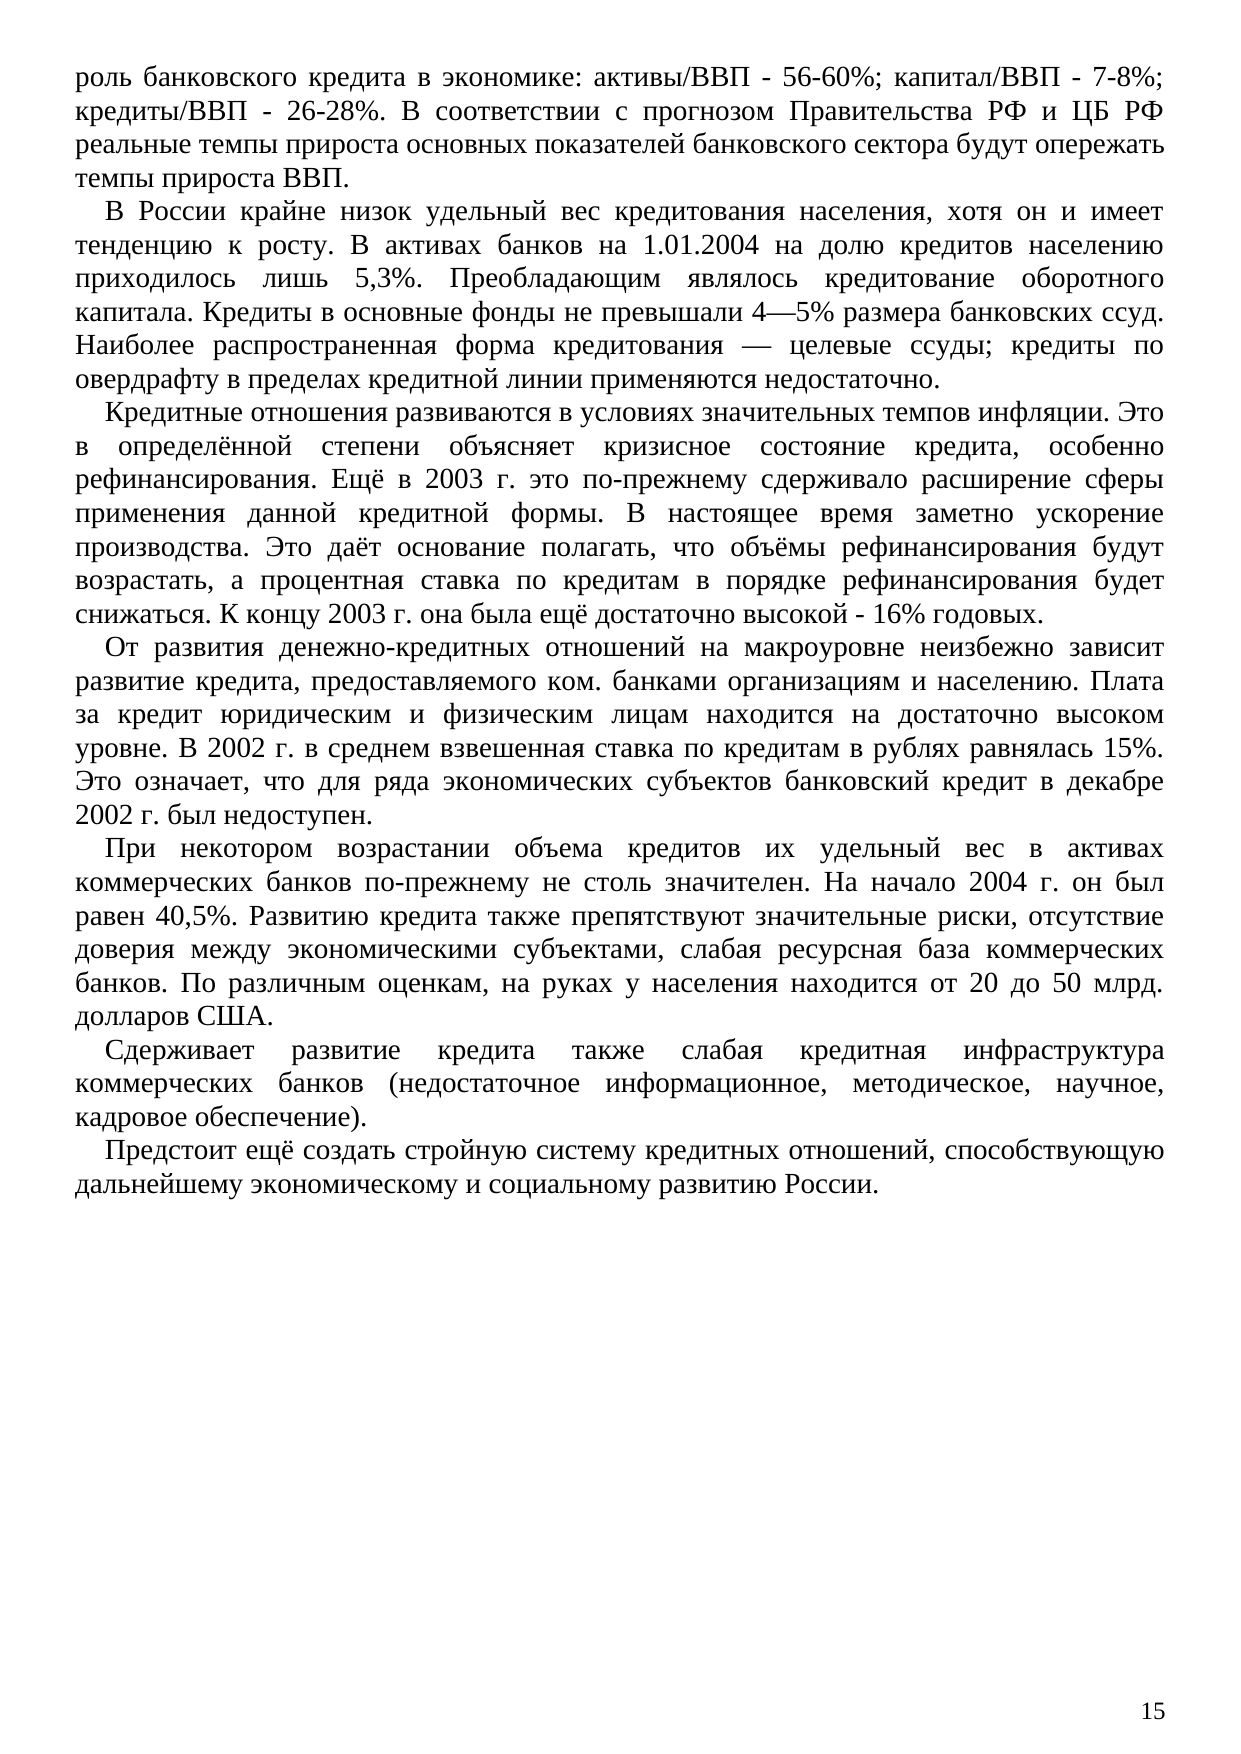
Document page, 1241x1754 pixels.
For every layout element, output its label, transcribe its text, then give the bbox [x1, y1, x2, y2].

text Предстоит ещё создать стройную систему кредитных отношений, способствующую дальнейшему экономическому и социальному развитию России. [75, 1132, 1165, 1199]
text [75, 59, 1165, 193]
text От развития денежно-кредитных отношений на макроуровне неизбежно зависит развитие кредита, предоставляемого ком. банками организациям и населению. Плата за кредит юридическим и физическим лицам находится на достаточно высоком уровне. В 2002 г. в среднем взвешенная ставка по кредитам в рублях равнялась 15%. Это означает, что для ряда экономических субъектов банковский кредит в декабре 2002 г. был недоступен. [75, 629, 1165, 831]
text Кредитные отношения развиваются в условиях значительных темпов инфляции. Это в определённой степени объясняет кризисное состояние кредита, особенно рефинансирования. Ещё в 2003 г. это по-прежнему сдерживало расширение сферы применения данной кредитной формы. В настоящее время заметно ускорение производства. Это даёт основание полагать, что объёмы рефинансирования будут возрастать, а процентная ставка по кредитам в порядке рефинансирования будет снижаться. К концу 2003 г. она была ещё достаточно высокой - 16% годовых. [75, 394, 1165, 629]
text В России крайне низок удельный вес кредитования населения, хотя он и имеет тенденцию к росту. В активах банков на 1.01.2004 на долю кредитов населению приходилось лишь 5,3%. Преобладающим являлось кредитование оборотного капитала. Кредиты в основные фонды не превышали 4—5% размера банковских ссуд. Наиболее распространенная форма кредитования — целевые ссуды; кредиты по овердрафту в пределах кредитной линии применяются недостаточно. [75, 193, 1165, 394]
text Сдерживает развитие кредита также слабая кредитная инфраструктура коммерческих банков (недостаточное информационное, методическое, научное, кадровое обеспечение). [75, 1032, 1165, 1132]
text При некотором возрастании объема кредитов их удельный вес в активах коммерческих банков по-прежнему не столь значителен. На начало 2004 г. он был равен 40,5%. Развитию кредита также препятствуют значительные риски, отсутствие доверия между экономическими субъектами, слабая ресурсная база коммерческих банков. По различным оценкам, на руках у населения находится от 20 до 50 млрд. долларов США. [75, 831, 1165, 1032]
